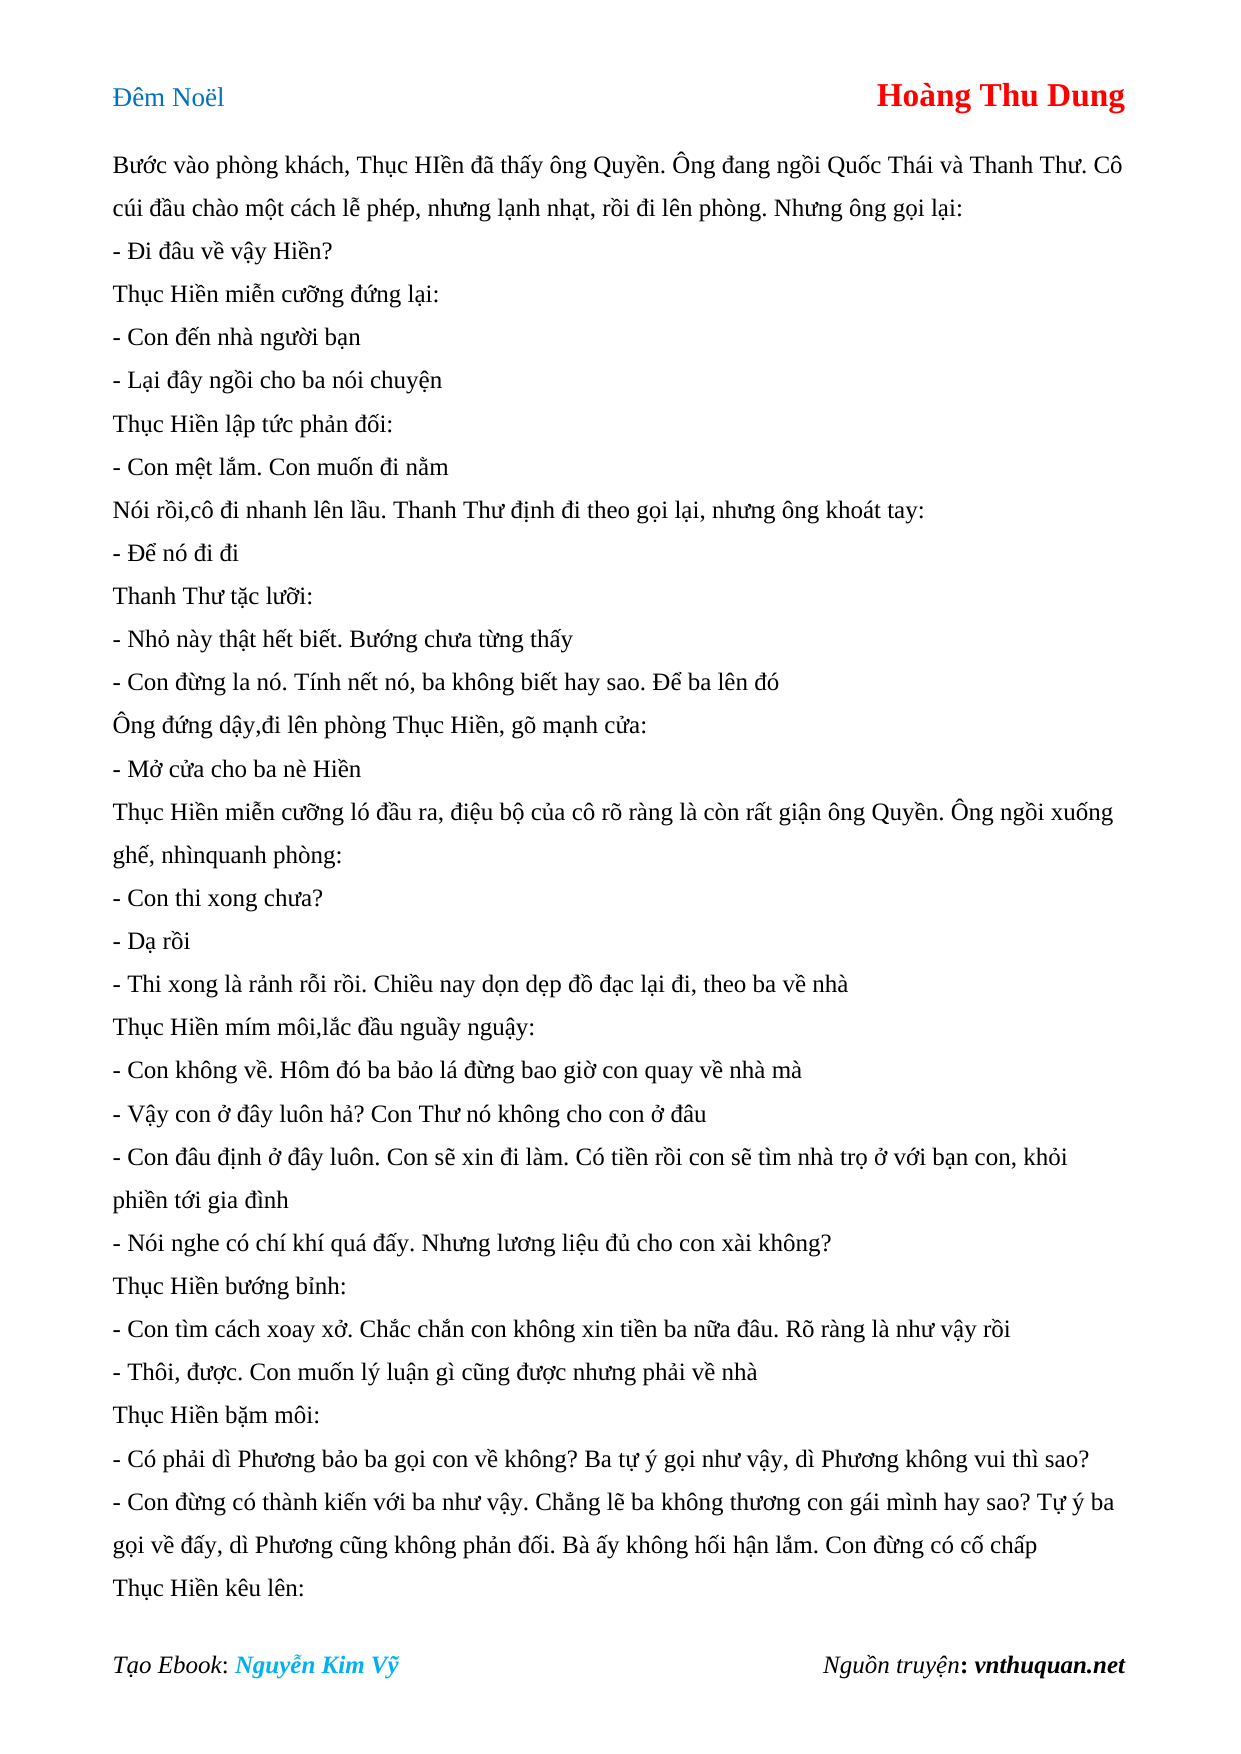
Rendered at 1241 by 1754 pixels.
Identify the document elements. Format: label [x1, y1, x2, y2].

text [112, 150, 1128, 1602]
